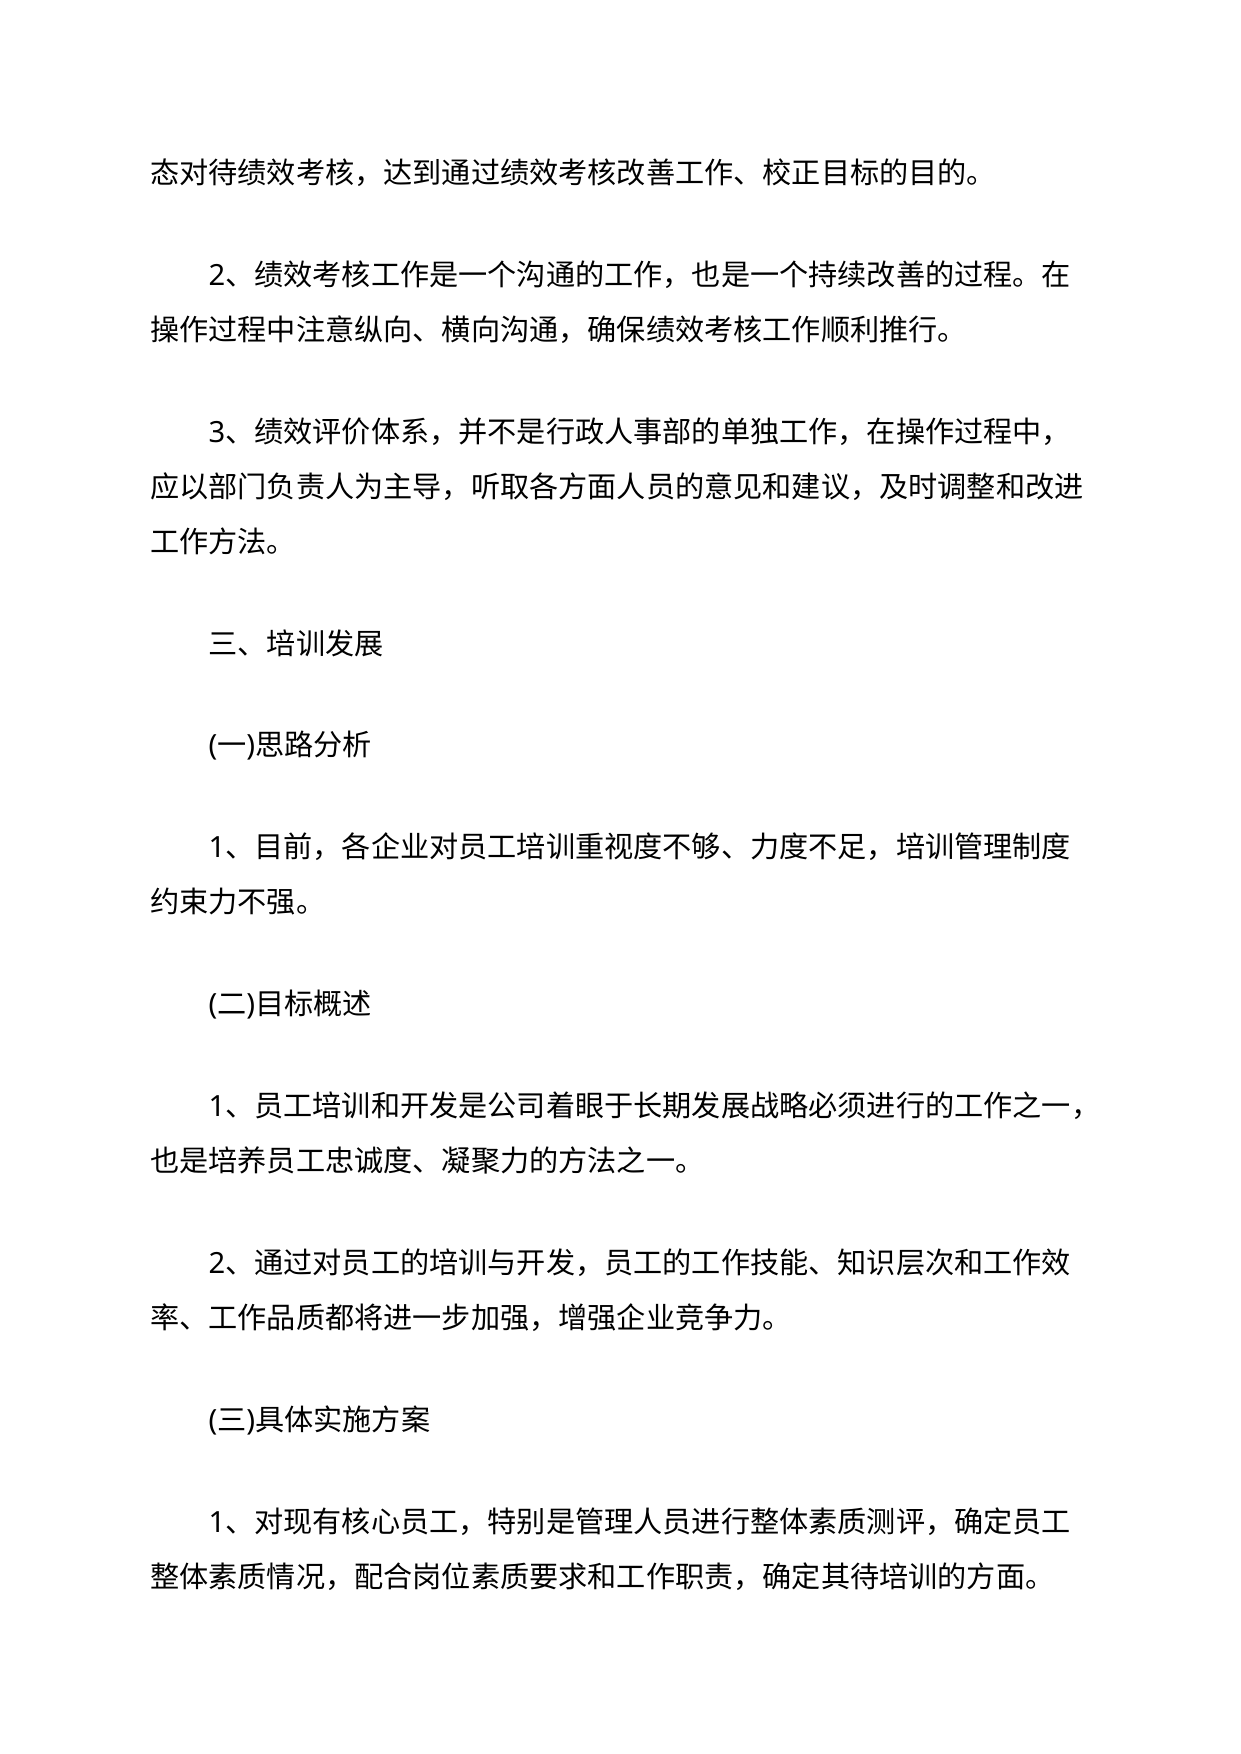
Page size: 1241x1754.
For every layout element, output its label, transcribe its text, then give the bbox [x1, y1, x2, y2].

text 3、绩效评价体系，并不是行政人事部的单独工作，在操作过程中，应以部门负责人为主导，听取各方面人员的意见和建议，及时调整和改进工作方法。 [150, 408, 1090, 561]
text 2、通过对员工的培训与开发，员工的工作技能、知识层次和工作效率、工作品质都将进一步加强，增强企业竞争力。 [150, 1239, 1090, 1337]
text (二)目标概述 [150, 981, 1090, 1023]
text 1、对现有核心员工，特别是管理人员进行整体素质测评，确定员工整体素质情况，配合岗位素质要求和工作职责，确定其待培训的方面。 [150, 1498, 1090, 1596]
text 2、绩效考核工作是一个沟通的工作，也是一个持续改善的过程。在操作过程中注意纵向、横向沟通，确保绩效考核工作顺利推行。 [150, 252, 1090, 349]
text 三、培训发展 [150, 620, 1090, 662]
text (一)思路分析 [150, 722, 1090, 764]
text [150, 150, 1090, 192]
text (三)具体实施方案 [150, 1396, 1090, 1439]
text 1、目前，各企业对员工培训重视度不够、力度不足，培训管理制度约束力不强。 [150, 824, 1090, 921]
text 1、员工培训和开发是公司着眼于长期发展战略必须进行的工作之一，也是培养员工忠诚度、凝聚力的方法之一。 [150, 1083, 1090, 1180]
